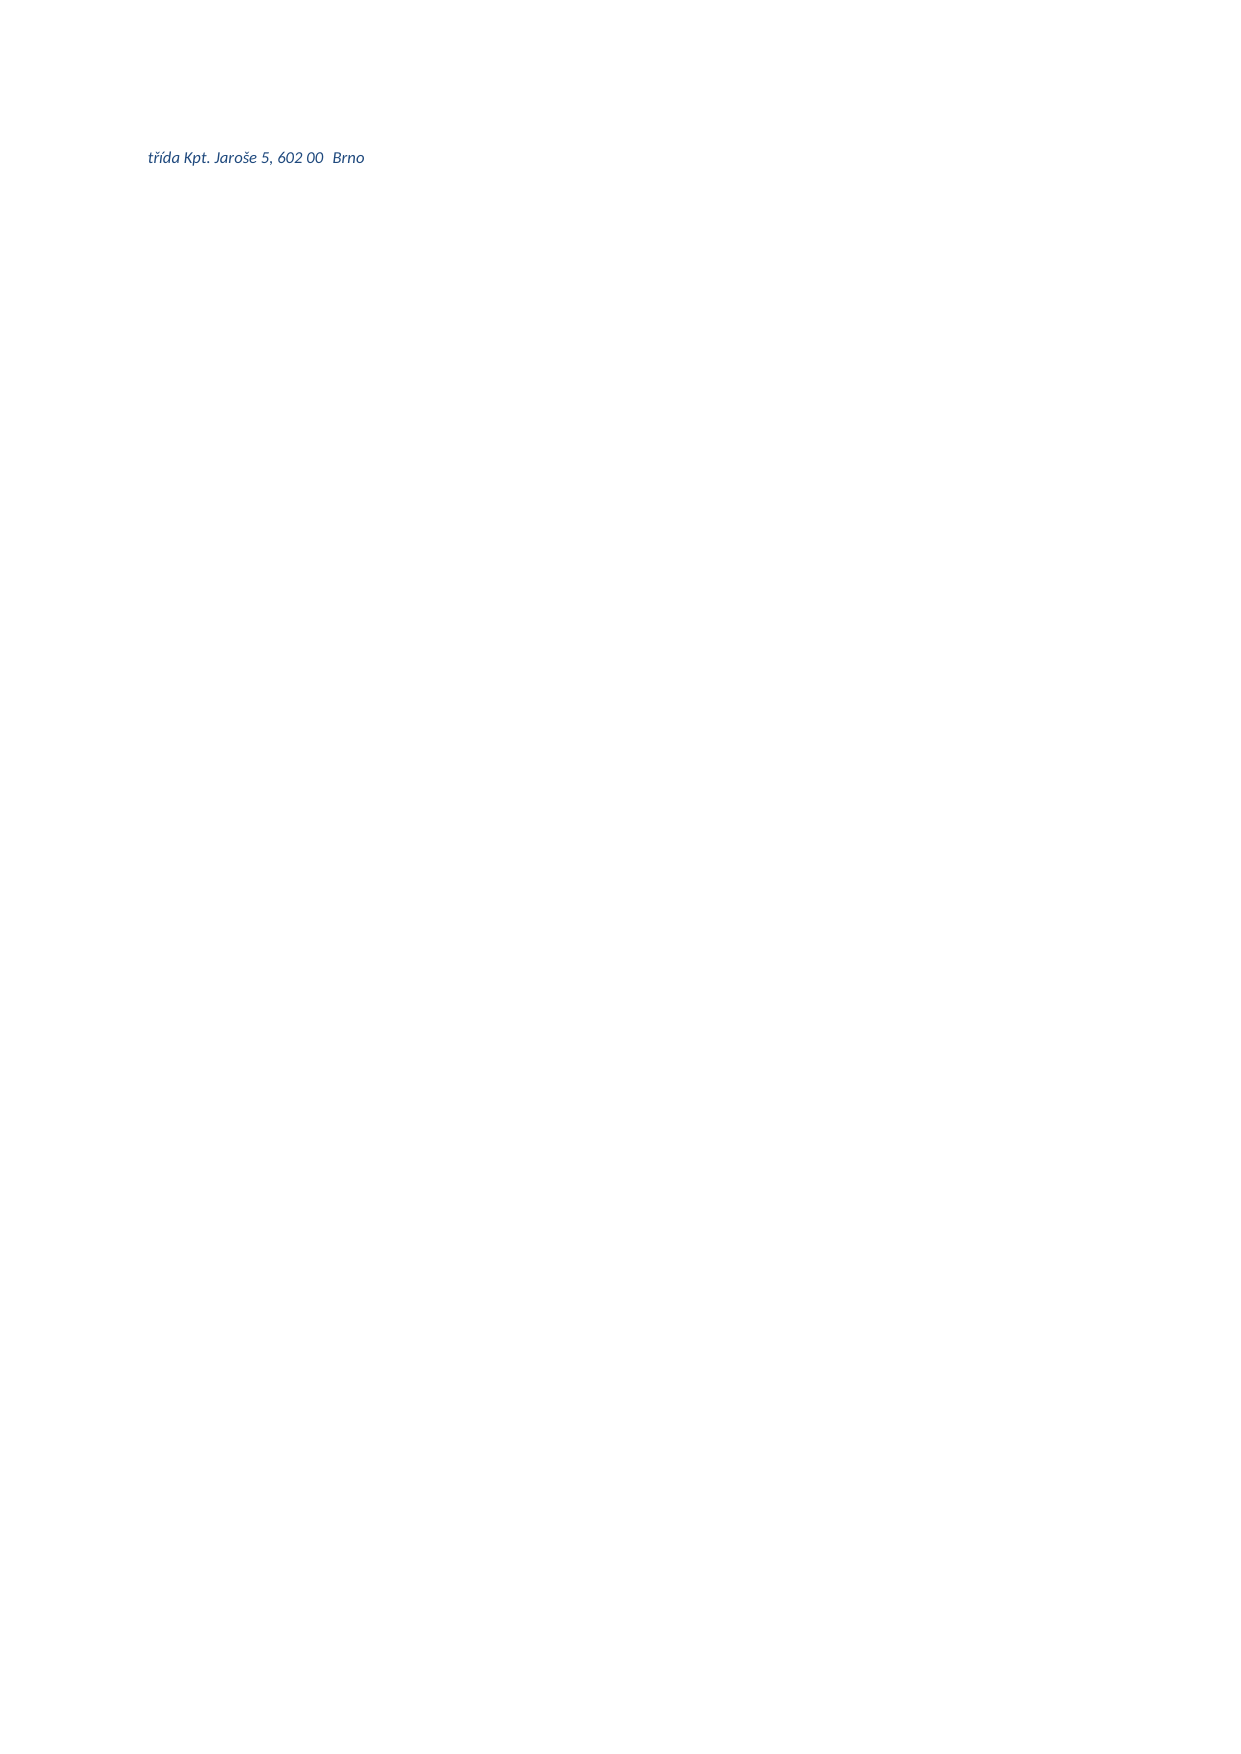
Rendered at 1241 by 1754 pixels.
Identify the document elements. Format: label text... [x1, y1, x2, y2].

text třída Kpt. Jaroše 5, 602 00 Brno [148, 148, 1093, 168]
